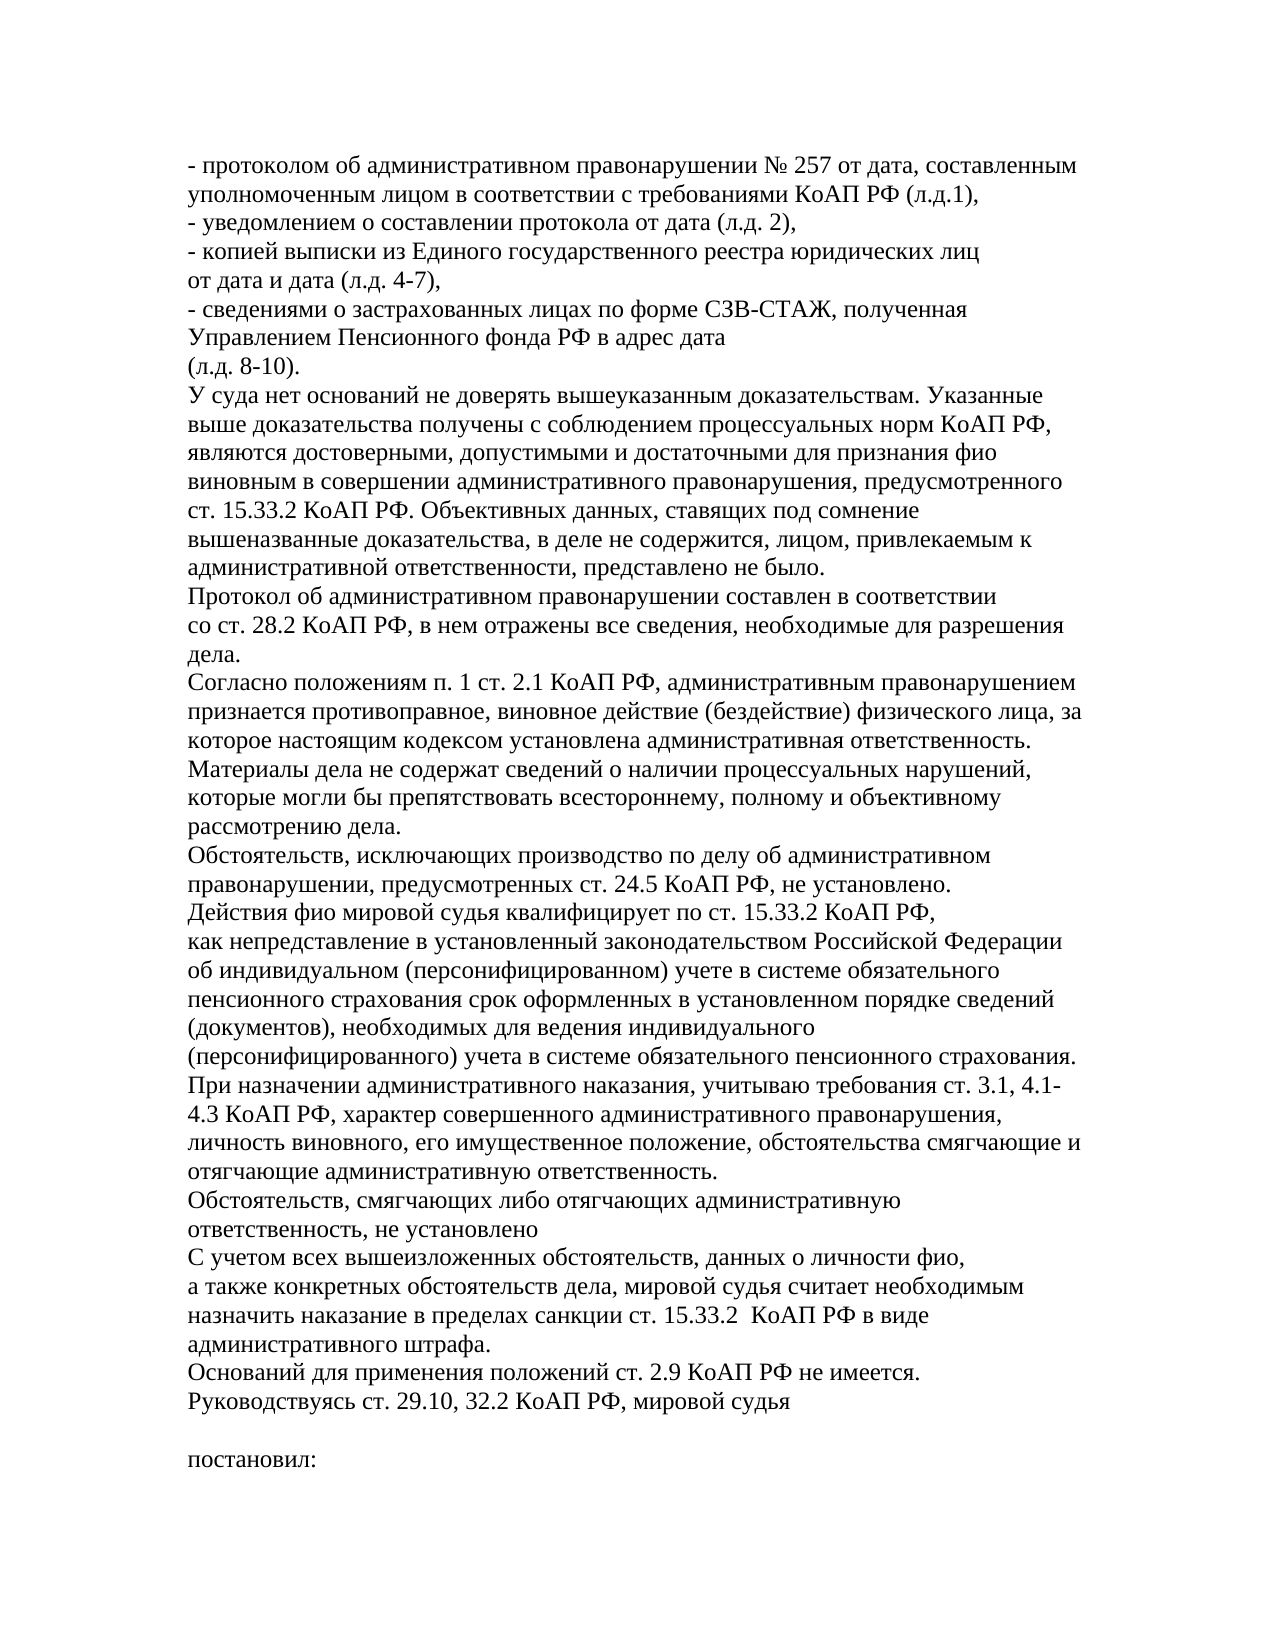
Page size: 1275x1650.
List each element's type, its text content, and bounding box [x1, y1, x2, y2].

text При назначении административного наказания, учитываю требования ст. 3.1, 4.1-4.3 КоАП РФ, характер совершенного административного правонарушения, личность виновного, его имущественное положение, обстоятельства смягчающие и отягчающие административную ответственность. [187, 1070, 1087, 1185]
text Обстоятельств, смягчающих либо отягчающих административную ответственность, не установлено [187, 1185, 1087, 1242]
text от дата и дата (л.д. 4-7), [187, 265, 1087, 294]
text (л.д. 8-10). [187, 351, 1087, 380]
text Оснований для применения положений ст. 2.9 КоАП РФ не имеется. [187, 1357, 1087, 1386]
text Руководствуясь ст. 29.10, 32.2 КоАП РФ, мировой судья [187, 1386, 1087, 1415]
text - протоколом об административном правонарушении № 257 от дата, составленным уполномоченным лицом в соответствии с требованиями КоАП РФ (л.д.1), [187, 150, 1087, 207]
text Согласно положениям п. 1 ст. 2.1 КоАП РФ, административным правонарушением признается противоправное, виновное действие (бездействие) физического лица, за которое настоящим кодексом установлена административная ответственность. [187, 667, 1087, 754]
text Обстоятельств, исключающих производство по делу об административном правонарушении, предусмотренных ст. 24.5 КоАП РФ, не установлено. [187, 840, 1087, 897]
text а также конкретных обстоятельств дела, мировой судья считает необходимым назначить наказание в пределах санкции ст. 15.33.2 КоАП РФ в виде административного штрафа. [187, 1271, 1087, 1357]
text Материалы дела не содержат сведений о наличии процессуальных нарушений, которые могли бы препятствовать всестороннему, полному и объективному рассмотрению дела. [187, 754, 1087, 840]
text С учетом всех вышеизложенных обстоятельств, данных о личности фио, [187, 1242, 1087, 1271]
text об индивидуальном (персонифицированном) учете в системе обязательного пенсионного страхования срок оформленных в установленном порядке сведений (документов), необходимых для ведения индивидуального (персонифицированного) учета в системе обязательного пенсионного страхования. [187, 955, 1087, 1070]
text - уведомлением о составлении протокола от дата (л.д. 2), [187, 207, 1087, 236]
text - копией выписки из Единого государственного реестра юридических лиц [187, 236, 1087, 265]
text У суда нет оснований не доверять вышеуказанным доказательствам. Указанные выше доказательства получены с соблюдением процессуальных норм КоАП РФ, являются достоверными, допустимыми и достаточными для признания фио виновным в совершении административного правонарушения, предусмотренного [187, 380, 1087, 495]
text Протокол об административном правонарушении составлен в соответствии [187, 581, 1087, 610]
text - сведениями о застрахованных лицах по форме СЗВ-СТАЖ, полученная Управлением Пенсионного фонда РФ в адрес дата [187, 294, 1087, 351]
text как непредставление в установленный законодательством Российской Федерации [187, 926, 1087, 955]
text Действия фио мировой судья квалифицирует по ст. 15.33.2 КоАП РФ, [187, 897, 1087, 926]
text со ст. 28.2 КоАП РФ, в нем отражены все сведения, необходимые для разрешения дела. [187, 610, 1087, 667]
text ст. 15.33.2 КоАП РФ. Объективных данных, ставящих под сомнение вышеназванные доказательства, в деле не содержится, лицом, привлекаемым к административной ответственности, представлено не было. [187, 495, 1087, 581]
text постановил: [187, 1444, 1087, 1472]
